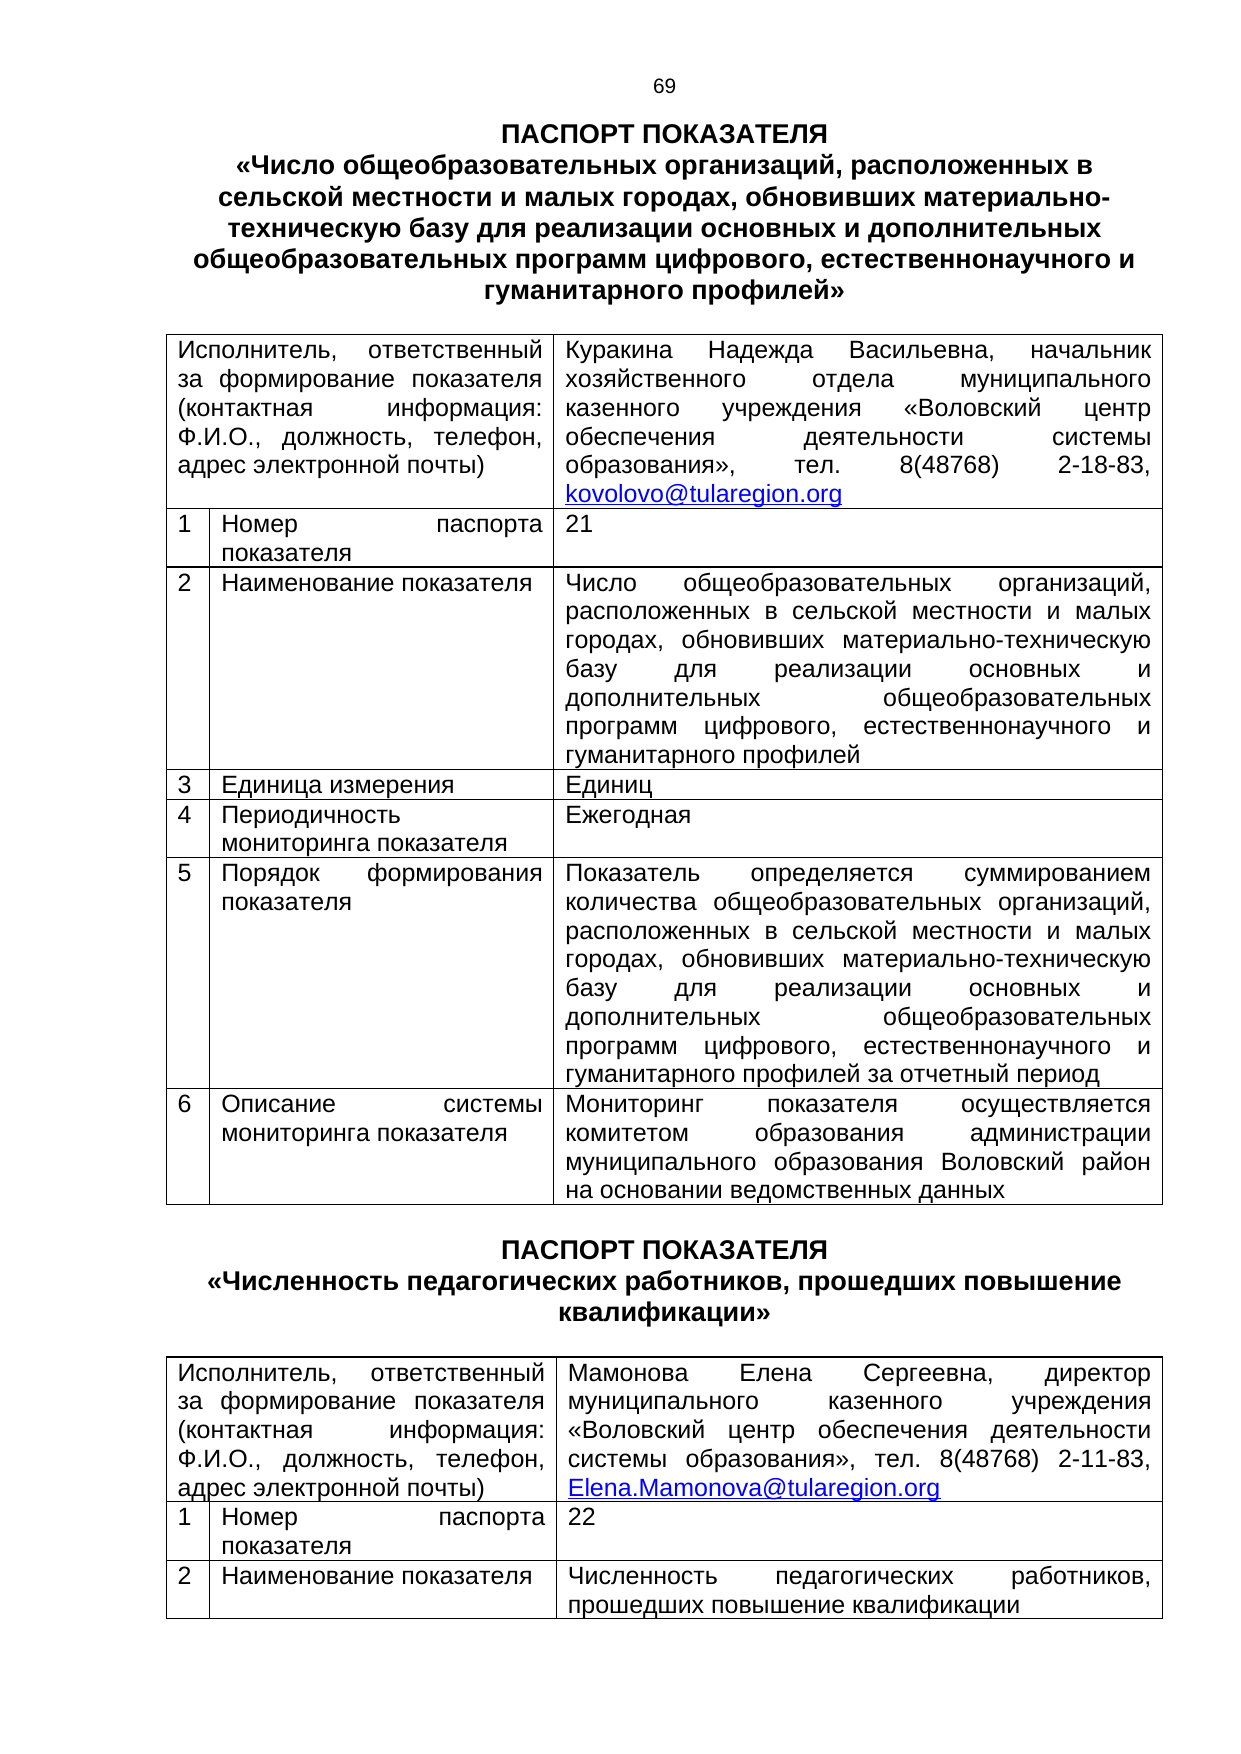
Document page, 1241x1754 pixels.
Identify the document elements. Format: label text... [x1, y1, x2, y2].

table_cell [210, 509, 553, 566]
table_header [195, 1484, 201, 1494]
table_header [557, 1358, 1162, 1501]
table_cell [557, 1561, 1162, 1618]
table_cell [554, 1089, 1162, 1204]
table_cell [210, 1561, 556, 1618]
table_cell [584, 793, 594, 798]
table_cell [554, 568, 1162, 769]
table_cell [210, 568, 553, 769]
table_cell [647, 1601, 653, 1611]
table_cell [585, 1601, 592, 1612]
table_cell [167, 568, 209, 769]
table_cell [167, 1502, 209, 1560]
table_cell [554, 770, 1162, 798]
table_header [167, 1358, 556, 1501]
text «Численность педагогических работников, прошедших повышение квалификации» [177, 1265, 1152, 1328]
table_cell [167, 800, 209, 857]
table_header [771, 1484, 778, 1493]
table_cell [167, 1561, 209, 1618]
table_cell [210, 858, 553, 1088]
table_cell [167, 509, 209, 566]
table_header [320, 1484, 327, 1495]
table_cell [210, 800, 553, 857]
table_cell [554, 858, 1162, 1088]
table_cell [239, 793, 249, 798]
text «Число общеобразовательных организаций, расположенных в сельской местности и малых городах, обновивших материально-техническую базу для реализации основных и дополнительных общеобразовательных программ цифрового, естественнонаучного и гуманитарного профилей» [177, 149, 1152, 306]
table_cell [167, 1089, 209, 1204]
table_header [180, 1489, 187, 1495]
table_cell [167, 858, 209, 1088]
text ПАСПОРТ ПОКАЗАТЕЛЯ [177, 118, 1152, 149]
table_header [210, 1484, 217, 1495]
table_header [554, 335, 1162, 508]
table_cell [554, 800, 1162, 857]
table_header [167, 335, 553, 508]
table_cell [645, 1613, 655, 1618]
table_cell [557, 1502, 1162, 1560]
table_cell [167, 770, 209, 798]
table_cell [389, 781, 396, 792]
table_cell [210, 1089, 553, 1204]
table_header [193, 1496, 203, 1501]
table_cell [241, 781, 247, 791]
text ПАСПОРТ ПОКАЗАТЕЛЯ [177, 1234, 1152, 1265]
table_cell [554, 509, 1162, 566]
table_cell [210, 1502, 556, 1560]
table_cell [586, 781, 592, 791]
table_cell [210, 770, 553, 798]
